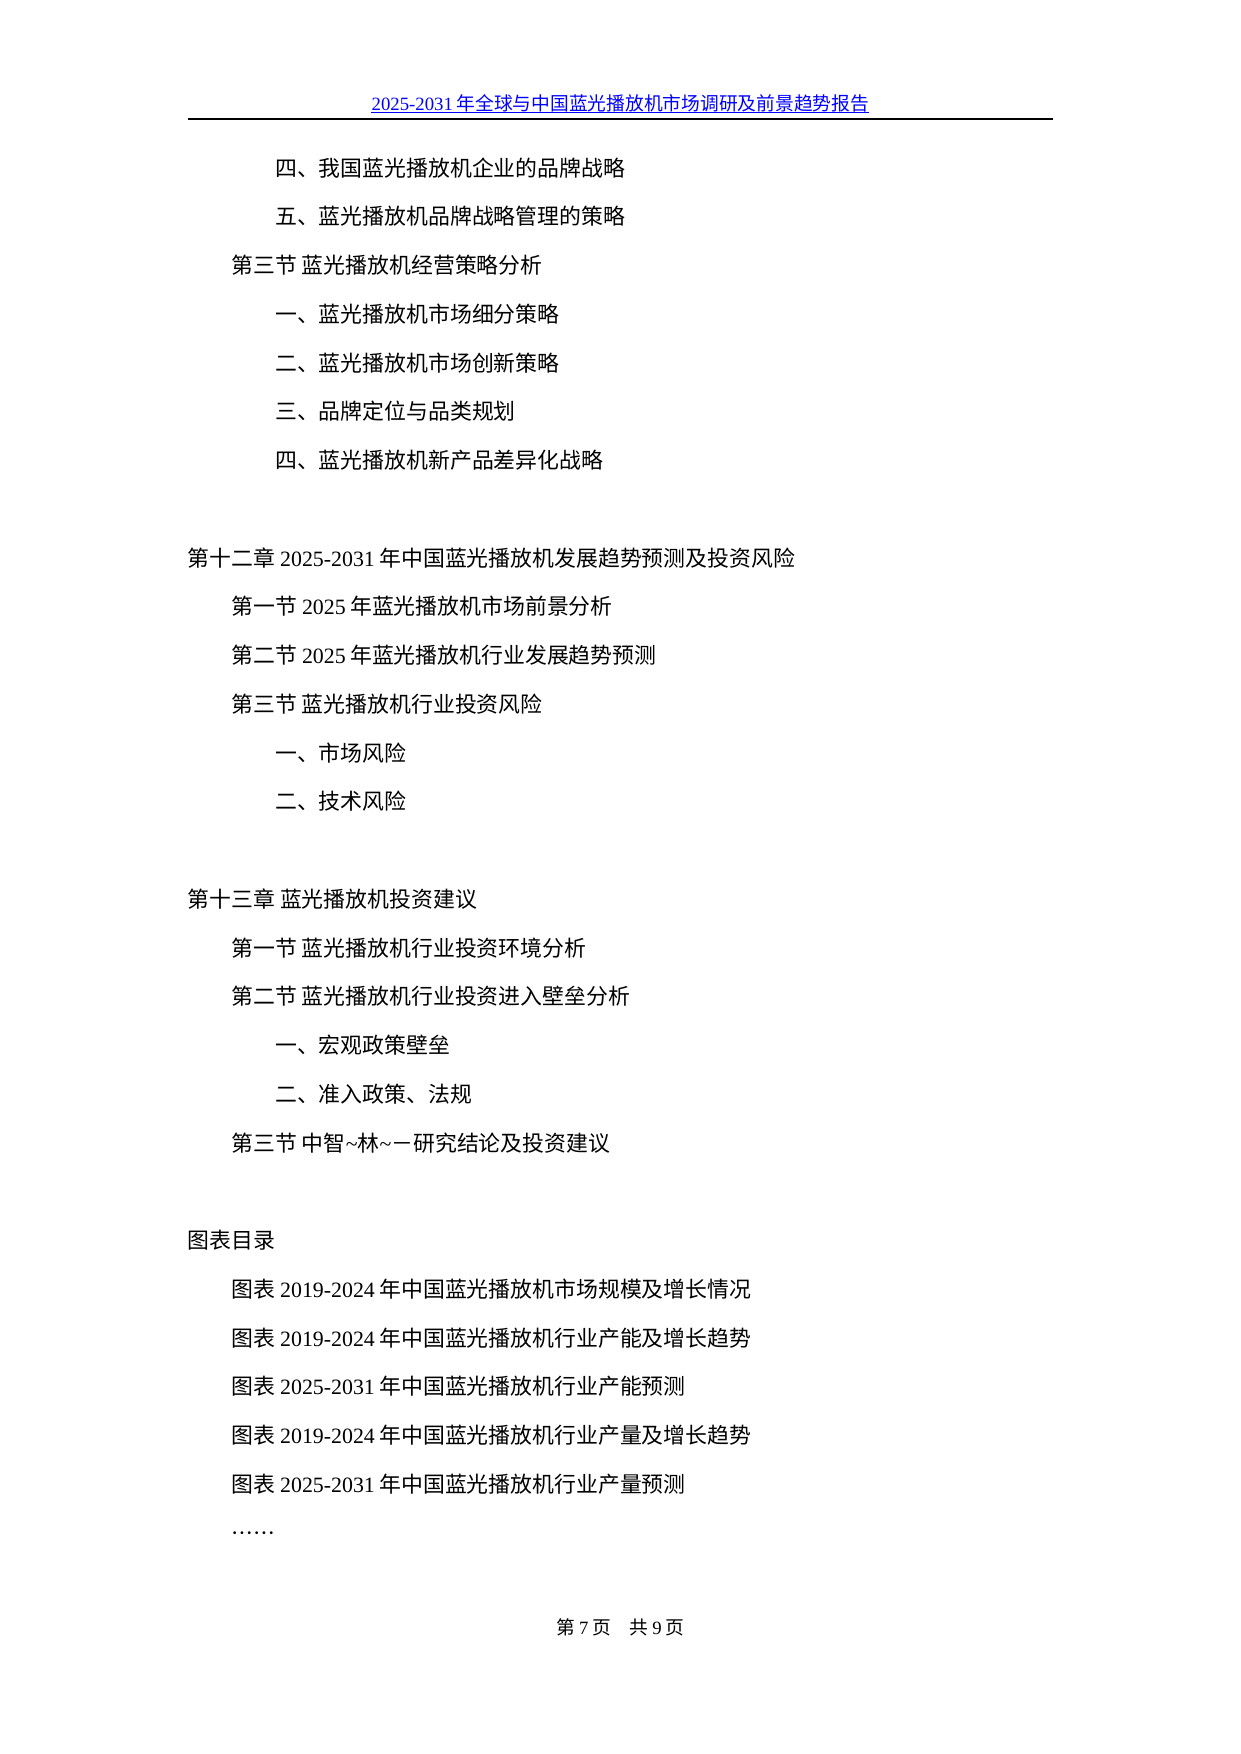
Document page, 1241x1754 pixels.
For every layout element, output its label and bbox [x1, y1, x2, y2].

text [187, 150, 1053, 1548]
